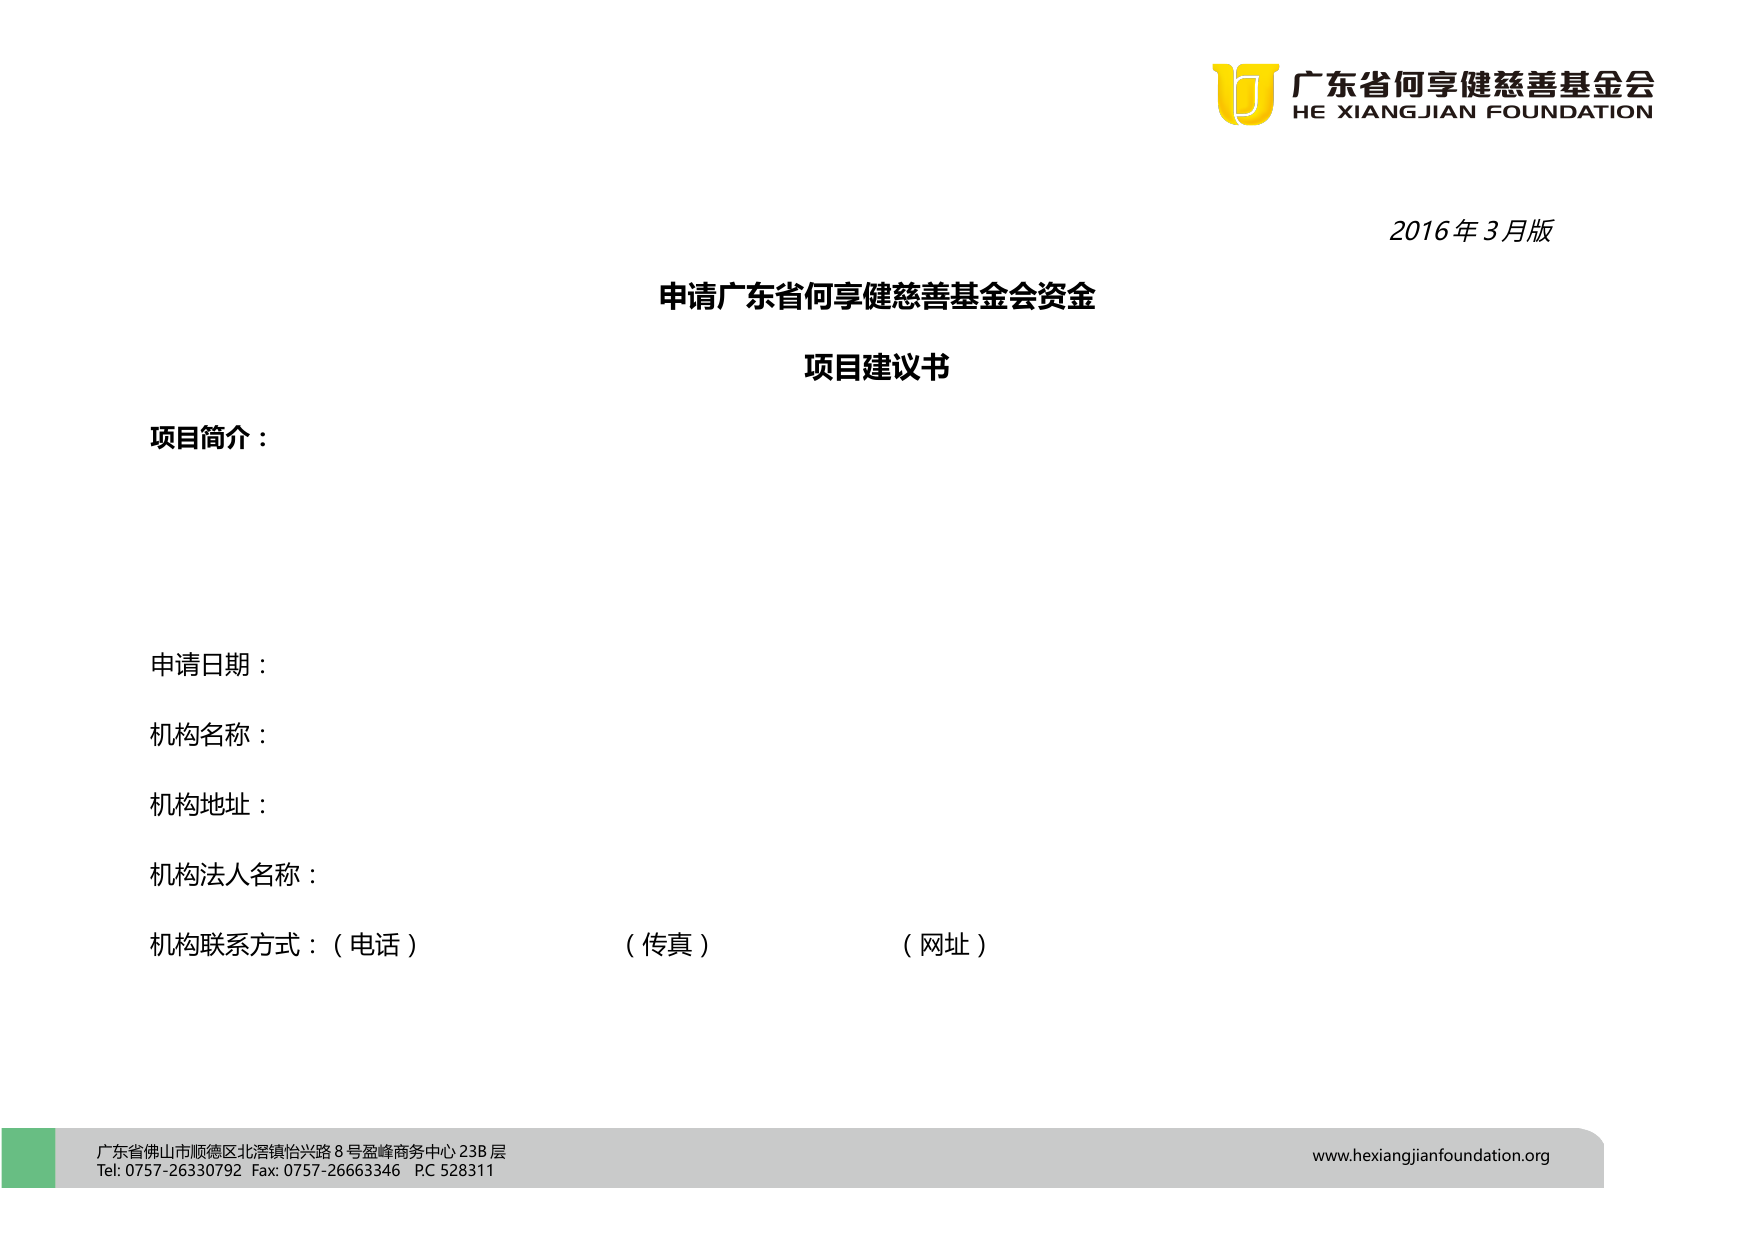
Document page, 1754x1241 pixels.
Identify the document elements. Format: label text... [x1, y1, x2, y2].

subtitle 项目简介： [150, 404, 1604, 469]
text 申请日期： [150, 632, 1604, 697]
text 机构地址： [150, 771, 1604, 836]
text 2016年3月版 [150, 198, 1554, 263]
picture [1187, 53, 1680, 133]
picture [1, 1128, 1604, 1188]
text 机构联系方式：（电话） （传真） （网址） [150, 911, 1604, 976]
text 申请广东省何享健慈善基金会资金 [150, 263, 1604, 328]
text 机构名称： [150, 701, 1604, 766]
text 机构法人名称： [150, 841, 1604, 906]
text 项目建议书 [150, 333, 1604, 398]
